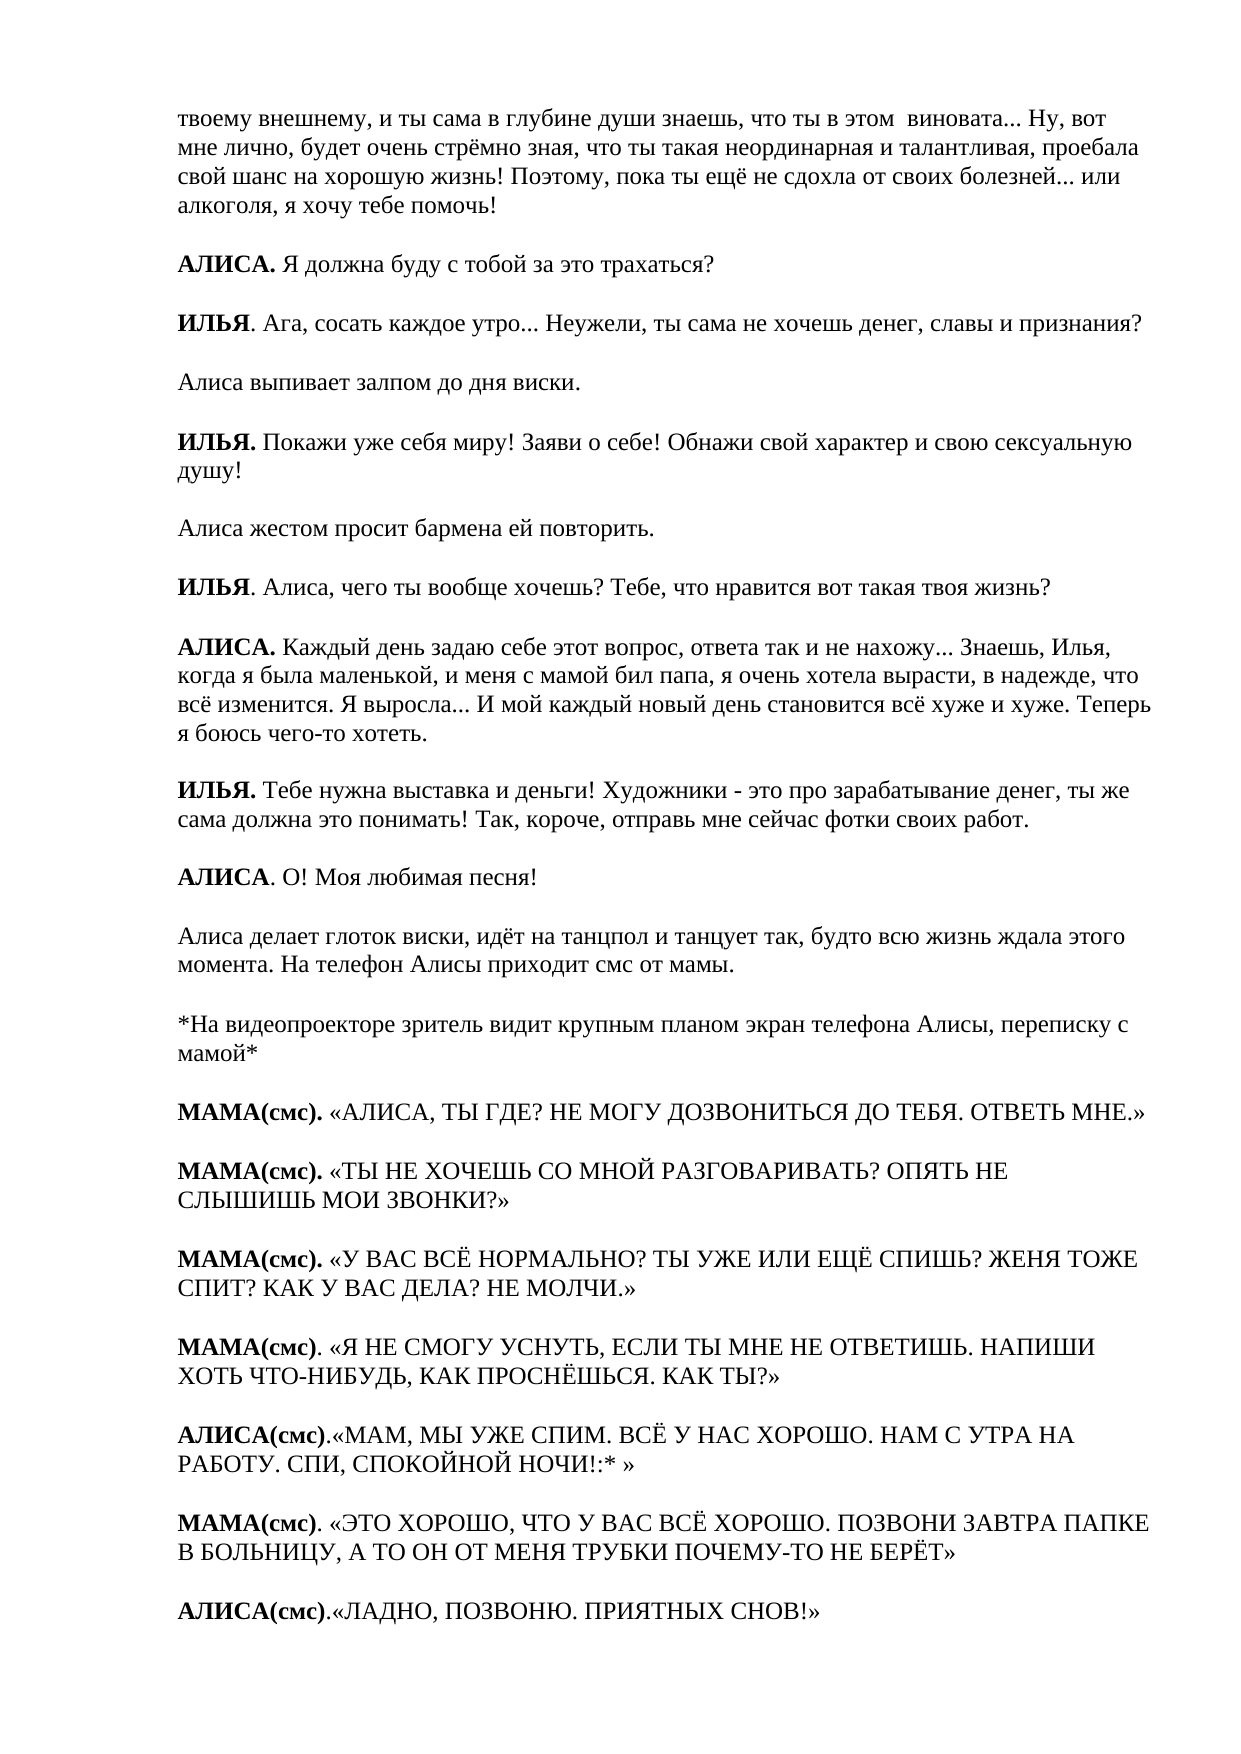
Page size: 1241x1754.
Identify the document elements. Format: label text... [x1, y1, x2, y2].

text ИЛЬЯ. Тебе нужна выставка и деньги! Художники - это про зарабатывание денег, ты же сама должна это понимать! Так, короче, отправь мне сейчас фотки своих работ. [177, 775, 1152, 833]
text АЛИСА(смс).«ЛАДНО, ПОЗВОНЮ. ПРИЯТНЫХ СНОВ!» [177, 1596, 1152, 1625]
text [177, 103, 1152, 218]
text Алиса выпивает залпом до дня виски. [177, 367, 1152, 396]
text МАМА(смс). «Я НЕ СМОГУ УСНУТЬ, ЕСЛИ ТЫ МНЕ НЕ ОТВЕТИШЬ. НАПИШИ ХОТЬ ЧТО-НИБУДЬ, КАК ПРОСНЁШЬСЯ. КАК ТЫ?» [177, 1332, 1152, 1390]
text *На видеопроекторе зритель видит крупным планом экран телефона Алисы, переписку с мамой* [177, 1009, 1152, 1066]
text ИЛЬЯ. Алиса, чего ты вообще хочешь? Тебе, что нравится вот такая твоя жизнь? [177, 572, 1152, 601]
text МАМА(смс). «АЛИСА, ТЫ ГДЕ? НЕ МОГУ ДОЗВОНИТЬСЯ ДО ТЕБЯ. ОТВЕТЬ МНЕ.» [177, 1097, 1152, 1126]
text МАМА(смс). «ТЫ НЕ ХОЧЕШЬ СО МНОЙ РАЗГОВАРИВАТЬ? ОПЯТЬ НЕ СЛЫШИШЬ МОИ ЗВОНКИ?» [177, 1156, 1152, 1214]
text Алиса жестом просит бармена ей повторить. [177, 513, 1152, 542]
text АЛИСА(смс).«МАМ, МЫ УЖЕ СПИМ. ВСЁ У НАС ХОРОШО. НАМ С УТРА НА РАБОТУ. СПИ, СПОКОЙНОЙ НОЧИ!:* » [177, 1420, 1152, 1478]
text АЛИСА. Я должна буду с тобой за это трахаться? [177, 249, 1152, 278]
text ИЛЬЯ. Покажи уже себя миру! Заяви о себе! Обнажи свой характер и свою сексуальную душу! [177, 427, 1152, 484]
text МАМА(смс). «ЭТО ХОРОШО, ЧТО У ВАС ВСЁ ХОРОШО. ПОЗВОНИ ЗАВТРА ПАПКЕ В БОЛЬНИЦУ, А ТО ОН ОТ МЕНЯ ТРУБКИ ПОЧЕМУ-ТО НЕ БЕРЁТ» [177, 1508, 1152, 1566]
text АЛИСА. О! Моя любимая песня! [177, 862, 1152, 890]
text ИЛЬЯ. Ага, сосать каждое утро... Неужели, ты сама не хочешь денег, славы и признания? [177, 308, 1152, 337]
text МАМА(смс). «У ВАС ВСЁ НОРМАЛЬНО? ТЫ УЖЕ ИЛИ ЕЩЁ СПИШЬ? ЖЕНЯ ТОЖЕ СПИТ? КАК У ВАС ДЕЛА? НЕ МОЛЧИ.» [177, 1244, 1152, 1302]
text Алиса делает глоток виски, идёт на танцпол и танцует так, будто всю жизнь ждала этого момента. На телефон Алисы приходит смс от мамы. [177, 921, 1152, 978]
text АЛИСА. Каждый день задаю себе этот вопрос, ответа так и не нахожу... Знаешь, Илья, когда я была маленькой, и меня с мамой бил папа, я очень хотела вырасти, в надежде, что всё изменится. Я выросла... И мой каждый новый день становится всё хуже и хуже. Теперь я боюсь чего-то хотеть. [177, 632, 1152, 747]
